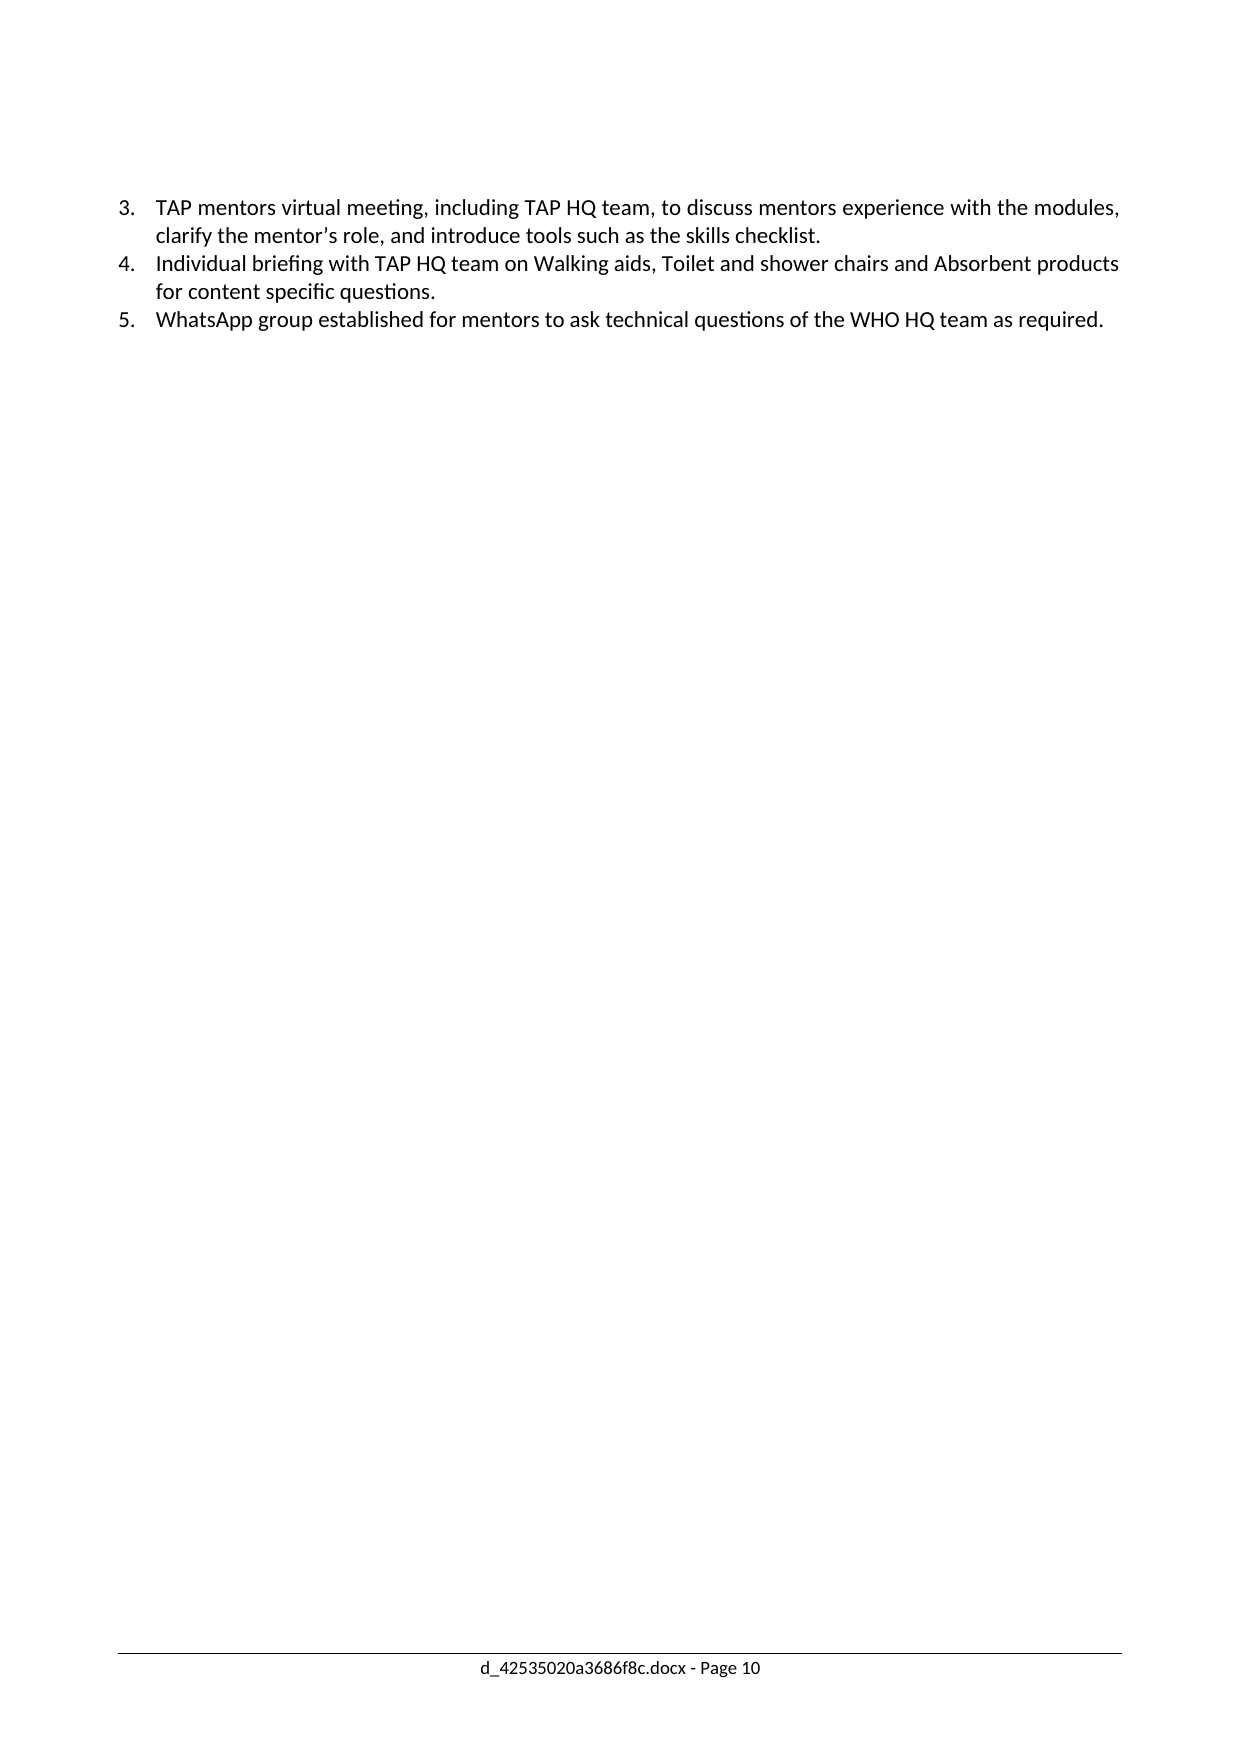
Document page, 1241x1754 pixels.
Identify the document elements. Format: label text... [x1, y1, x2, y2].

list TAP mentors virtual meeting, including TAP HQ team, to discuss mentors experience with the modules, clarify the mentor’s role, and introduce tools such as the skills checklist. [118, 193, 1122, 249]
list WhatsApp group established for mentors to ask technical questions of the WHO HQ team as required. [118, 306, 1122, 333]
list Individual briefing with TAP HQ team on Walking aids, Toilet and shower chairs and Absorbent products for content specific questions. [118, 249, 1122, 306]
